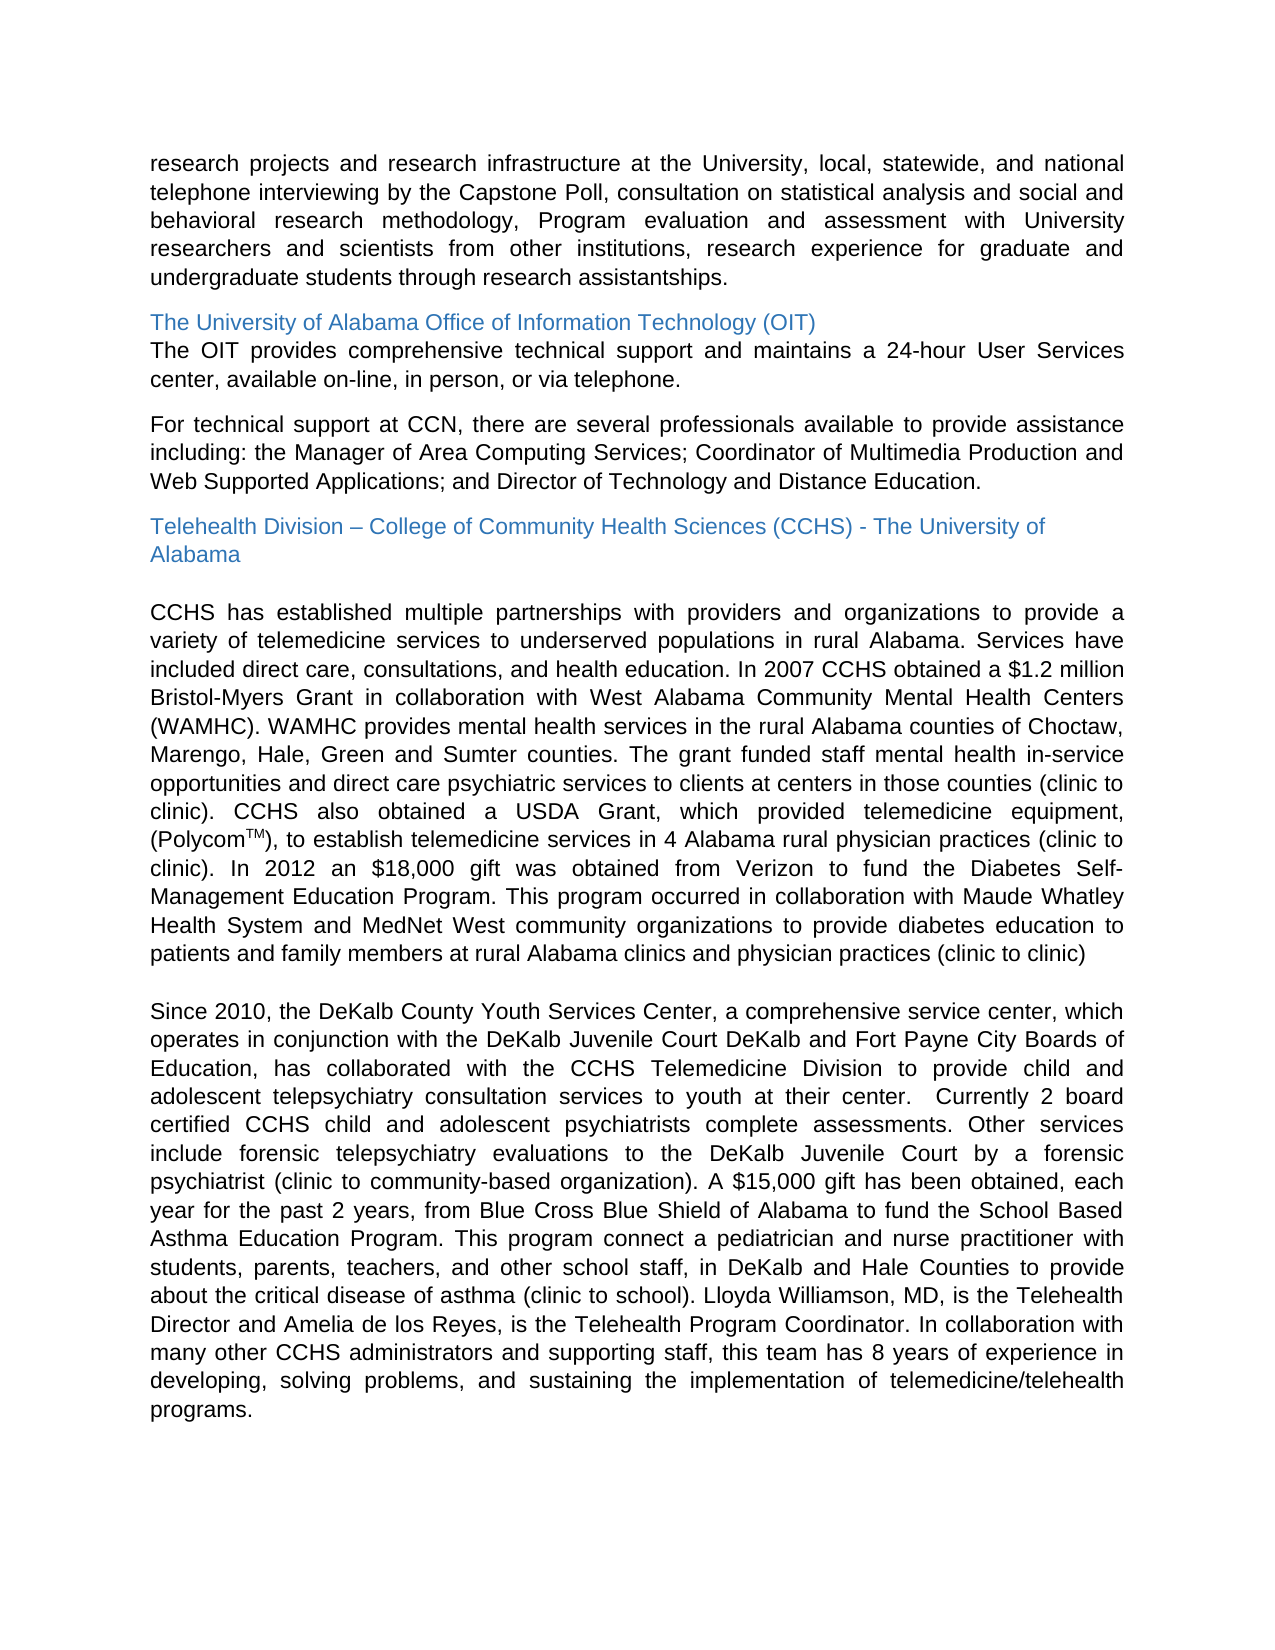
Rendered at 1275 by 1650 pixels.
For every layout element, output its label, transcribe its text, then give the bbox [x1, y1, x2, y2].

subtitle The University of Alabama Office of Information Technology (OIT) [150, 309, 1125, 335]
text For technical support at CCN, there are several professionals available to provide assistance including: the Manager of Area Computing Services; Coordinator of Multimedia Production and Web Supported Applications; and Director of Technology and Distance Education. [150, 411, 1125, 494]
text CCHS has established multiple partnerships with providers and organizations to provide a variety of telemedicine services to underserved populations in rural Alabama. Services have included direct care, consultations, and health education. In 2007 CCHS obtained a $1.2 million Bristol-Myers Grant in collaboration with West Alabama Community Mental Health Centers (WAMHC). WAMHC provides mental health services in the rural Alabama counties of Choctaw, Marengo, Hale, Green and Sumter counties. The grant funded staff mental health in-service opportunities and direct care psychiatric services to clients at centers in those counties (clinic to clinic). CCHS also obtained a USDA Grant, which provided telemedicine equipment, (PolycomTM), to establish telemedicine services in 4 Alabama rural physician practices (clinic to clinic). In 2012 an $18,000 gift was obtained from Verizon to fund the Diabetes Self-Management Education Program. This program occurred in collaboration with Maude Whatley Health System and MedNet West community organizations to provide diabetes education to patients and family members at rural Alabama clinics and physician practices (clinic to clinic) [150, 599, 1125, 966]
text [150, 150, 1125, 290]
text Since 2010, the DeKalb County Youth Services Center, a comprehensive service center, which operates in conjunction with the DeKalb Juvenile Court DeKalb and Fort Payne City Boards of Education, has collaborated with the CCHS Telemedicine Division to provide child and adolescent telepsychiatry consultation services to youth at their center. Currently 2 board certified CCHS child and adolescent psychiatrists complete assessments. Other services include forensic telepsychiatry evaluations to the DeKalb Juvenile Court by a forensic psychiatrist (clinic to community-based organization). A $15,000 gift has been obtained, each year for the past 2 years, from Blue Cross Blue Shield of Alabama to fund the School Based Asthma Education Program. This program connect a pediatrician and nurse practitioner with students, parents, teachers, and other school staff, in DeKalb and Hale Counties to provide about the critical disease of asthma (clinic to school). Lloyda Williamson, MD, is the Telehealth Director and Amelia de los Reyes, is the Telehealth Program Coordinator. In collaboration with many other CCHS administrators and supporting staff, this team has 8 years of experience in developing, solving problems, and sustaining the implementation of telemedicine/telehealth programs. [150, 998, 1125, 1422]
text The OIT provides comprehensive technical support and maintains a 24-hour User Services center, available on-line, in person, or via telephone. [150, 337, 1125, 392]
subtitle Telehealth Division – College of Community Health Sciences (CCHS) - The University of Alabama [150, 513, 1125, 568]
